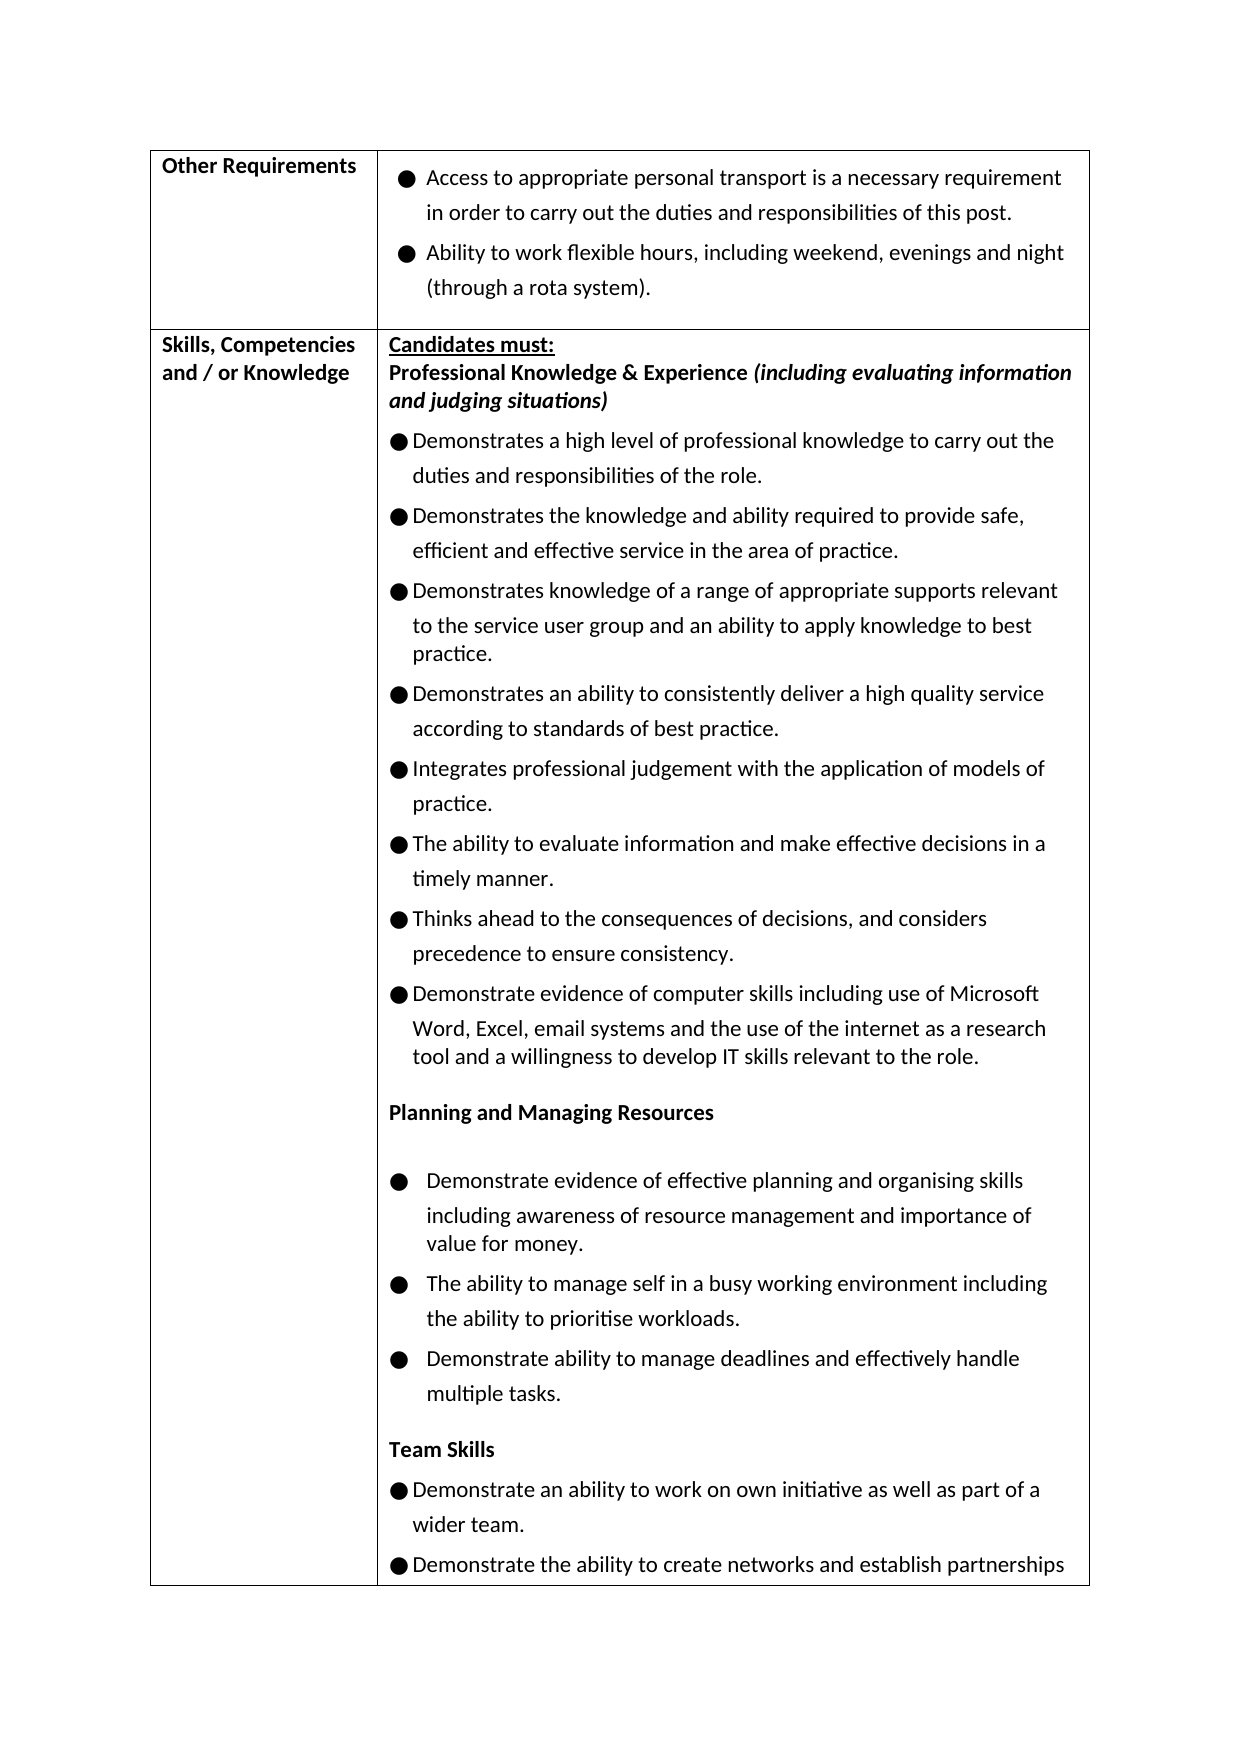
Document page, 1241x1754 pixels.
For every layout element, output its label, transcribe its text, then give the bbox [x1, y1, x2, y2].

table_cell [151, 330, 377, 1585]
table_cell Other Requirements [151, 151, 377, 329]
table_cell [378, 330, 1089, 1585]
table_cell Access to appropriate personal transport is a necessary requirement in order to carry out the duties and responsibilities of this post. Ability to work flexible hours, including weekend, evenings and night (through a rota system). [378, 151, 1089, 329]
